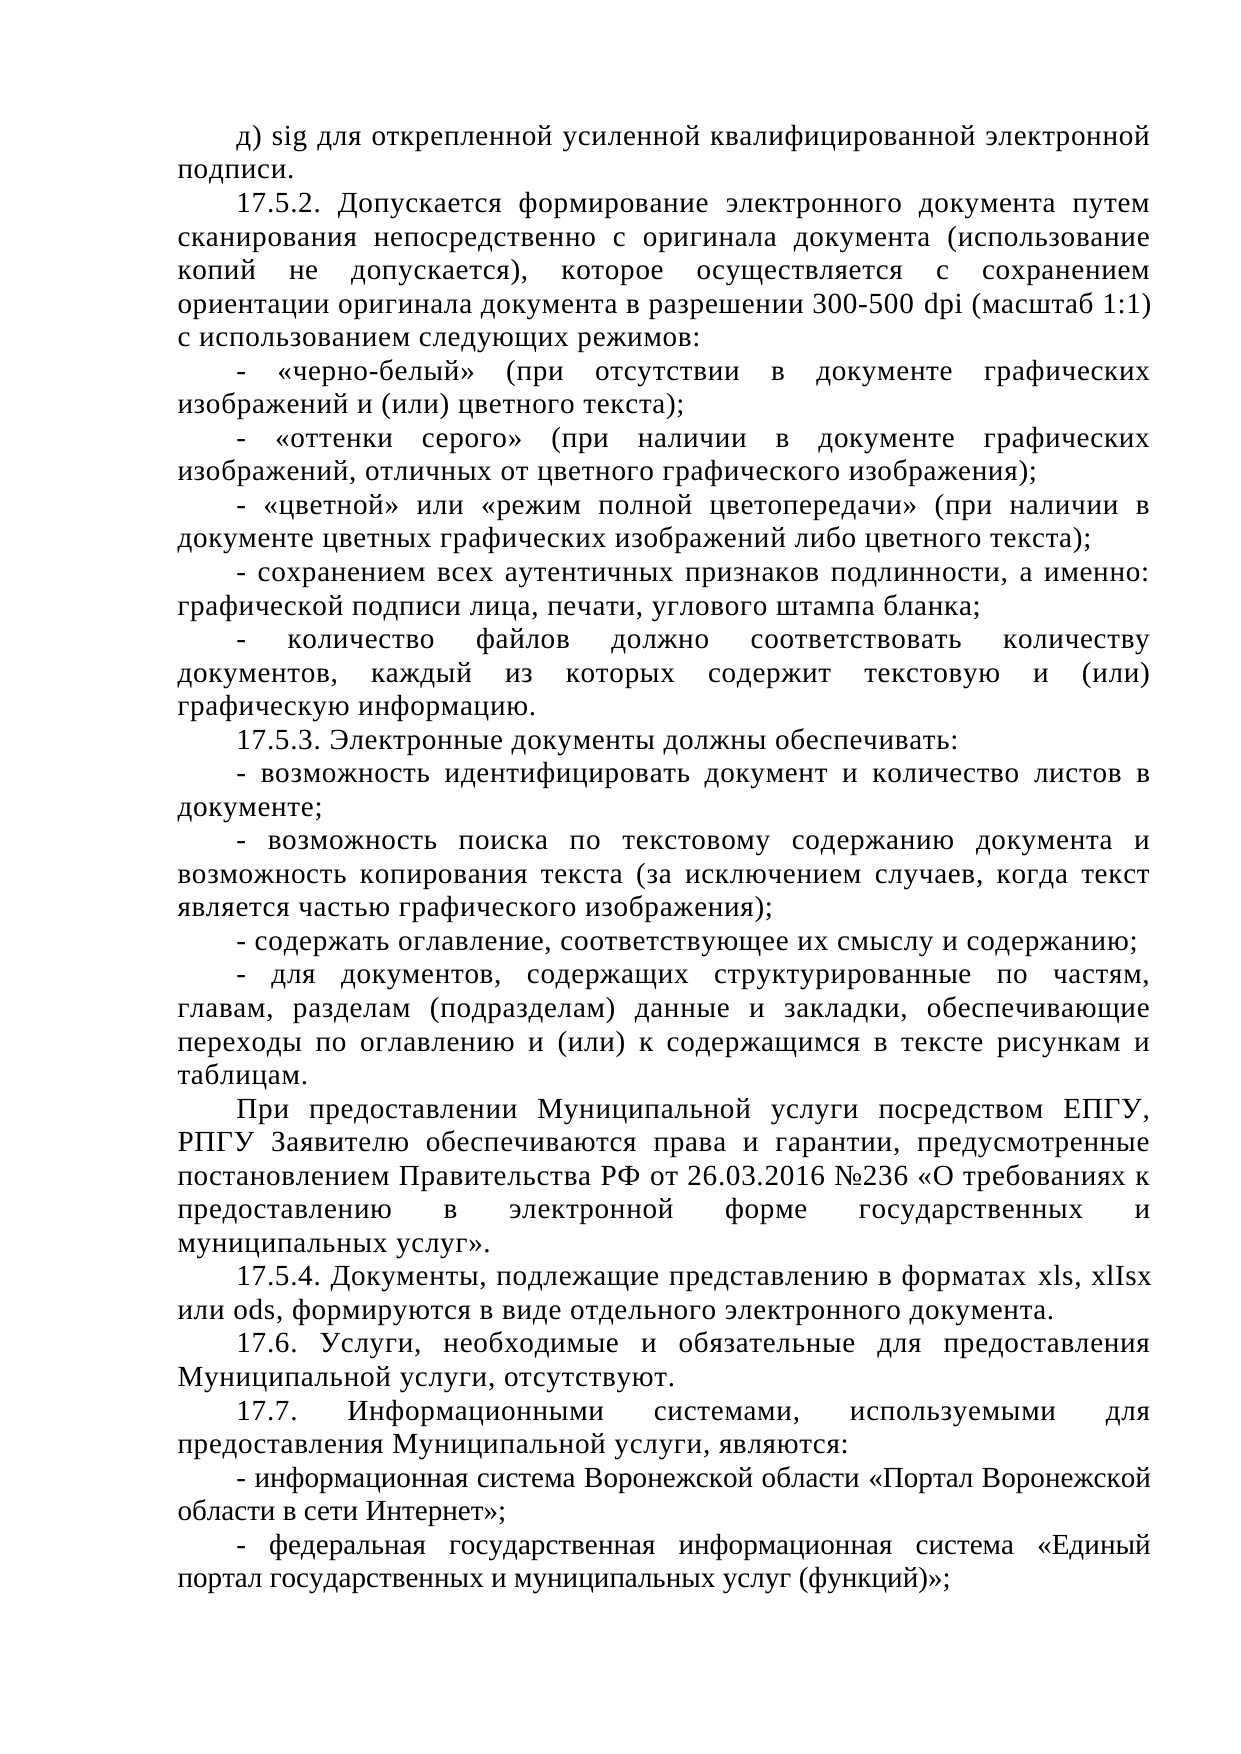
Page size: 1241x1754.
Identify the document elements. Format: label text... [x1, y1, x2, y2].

text 17.6. Услуги, необходимые и обязательные для предоставления Муниципальной услуги, отсутствуют. [177, 1326, 1152, 1393]
text - количество файлов должно соответствовать количеству документов, каждый из которых содержит текстовую и (или) графическую информацию. [177, 621, 1152, 722]
text 17.5.3. Электронные документы должны обеспечивать: [177, 722, 1152, 755]
text - «черно-белый» (при отсутствии в документе графических изображений и (или) цветного текста); [177, 353, 1152, 420]
text При предоставлении Муниципальной услуги посредством ЕПГУ, РПГУ Заявителю обеспечиваются права и гарантии, предусмотренные постановлением Правительства РФ от 26.03.2016 №236 «О требованиях к предоставлению в электронной форме государственных и муниципальных услуг». [177, 1091, 1152, 1258]
text - возможность идентифицировать документ и количество листов в документе; [177, 755, 1152, 822]
text д) sig для открепленной усиленной квалифицированной электронной подписи. [177, 118, 1152, 185]
text - возможность поиска по текстовому содержанию документа и возможность копирования текста (за исключением случаев, когда текст является частью графического изображения); [177, 822, 1152, 923]
text - «цветной» или «режим полной цветопередачи» (при наличии в документе цветных графических изображений либо цветного текста); [177, 487, 1152, 554]
text - федеральная государственная информационная система «Единый портал государственных и муниципальных услуг (функций)»; [177, 1527, 1152, 1594]
text - сохранением всех аутентичных признаков подлинности, а именно: графической подписи лица, печати, углового штампа бланка; [177, 554, 1152, 621]
text - для документов, содержащих структурированные по частям, главам, разделам (подразделам) данные и закладки, обеспечивающие переходы по оглавлению и (или) к содержащимся в тексте рисункам и таблицам. [177, 957, 1152, 1091]
text - содержать оглавление, соответствующее их смыслу и содержанию; [177, 923, 1152, 957]
text 17.5.2. Допускается формирование электронного документа путем сканирования непосредственно с оригинала документа (использование копий не допускается), которое осуществляется с сохранением ориентации оригинала документа в разрешении 300-500 dpi (масштаб 1:1) с использованием следующих режимов: [177, 185, 1152, 353]
text - информационная система Воронежской области «Портал Воронежской области в сети Интернет»; [177, 1460, 1152, 1527]
text 17.7. Информационными системами, используемыми для предоставления Муниципальной услуги, являются: [177, 1393, 1152, 1460]
text 17.5.4. Документы, подлежащие представлению в форматах xls, xlIsx или ods, формируются в виде отдельного электронного документа. [177, 1258, 1152, 1326]
text - «оттенки серого» (при наличии в документе графических изображений, отличных от цветного графического изображения); [177, 420, 1152, 487]
